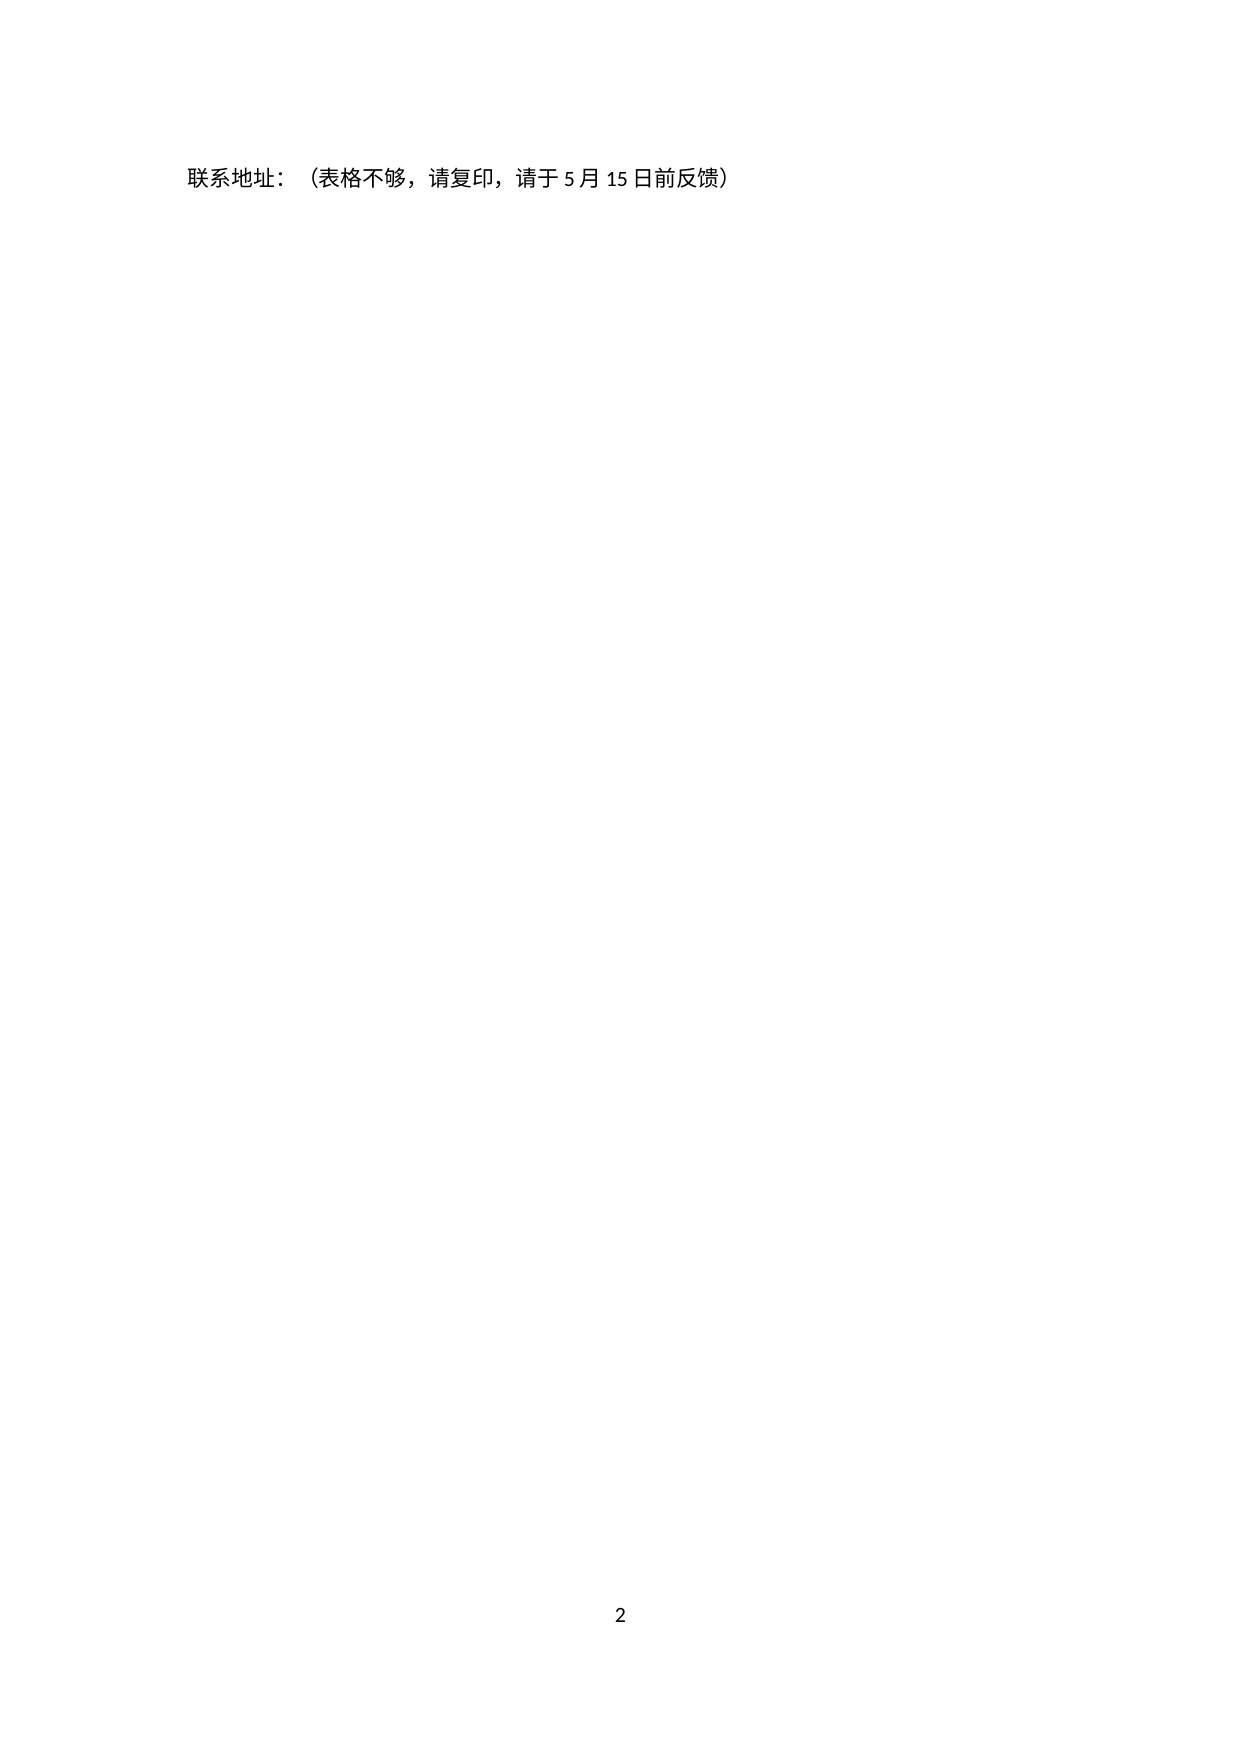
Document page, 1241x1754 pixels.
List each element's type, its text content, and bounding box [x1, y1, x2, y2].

text 联系地址：（表格不够，请复印，请于5月15日前反馈） [187, 161, 1053, 193]
